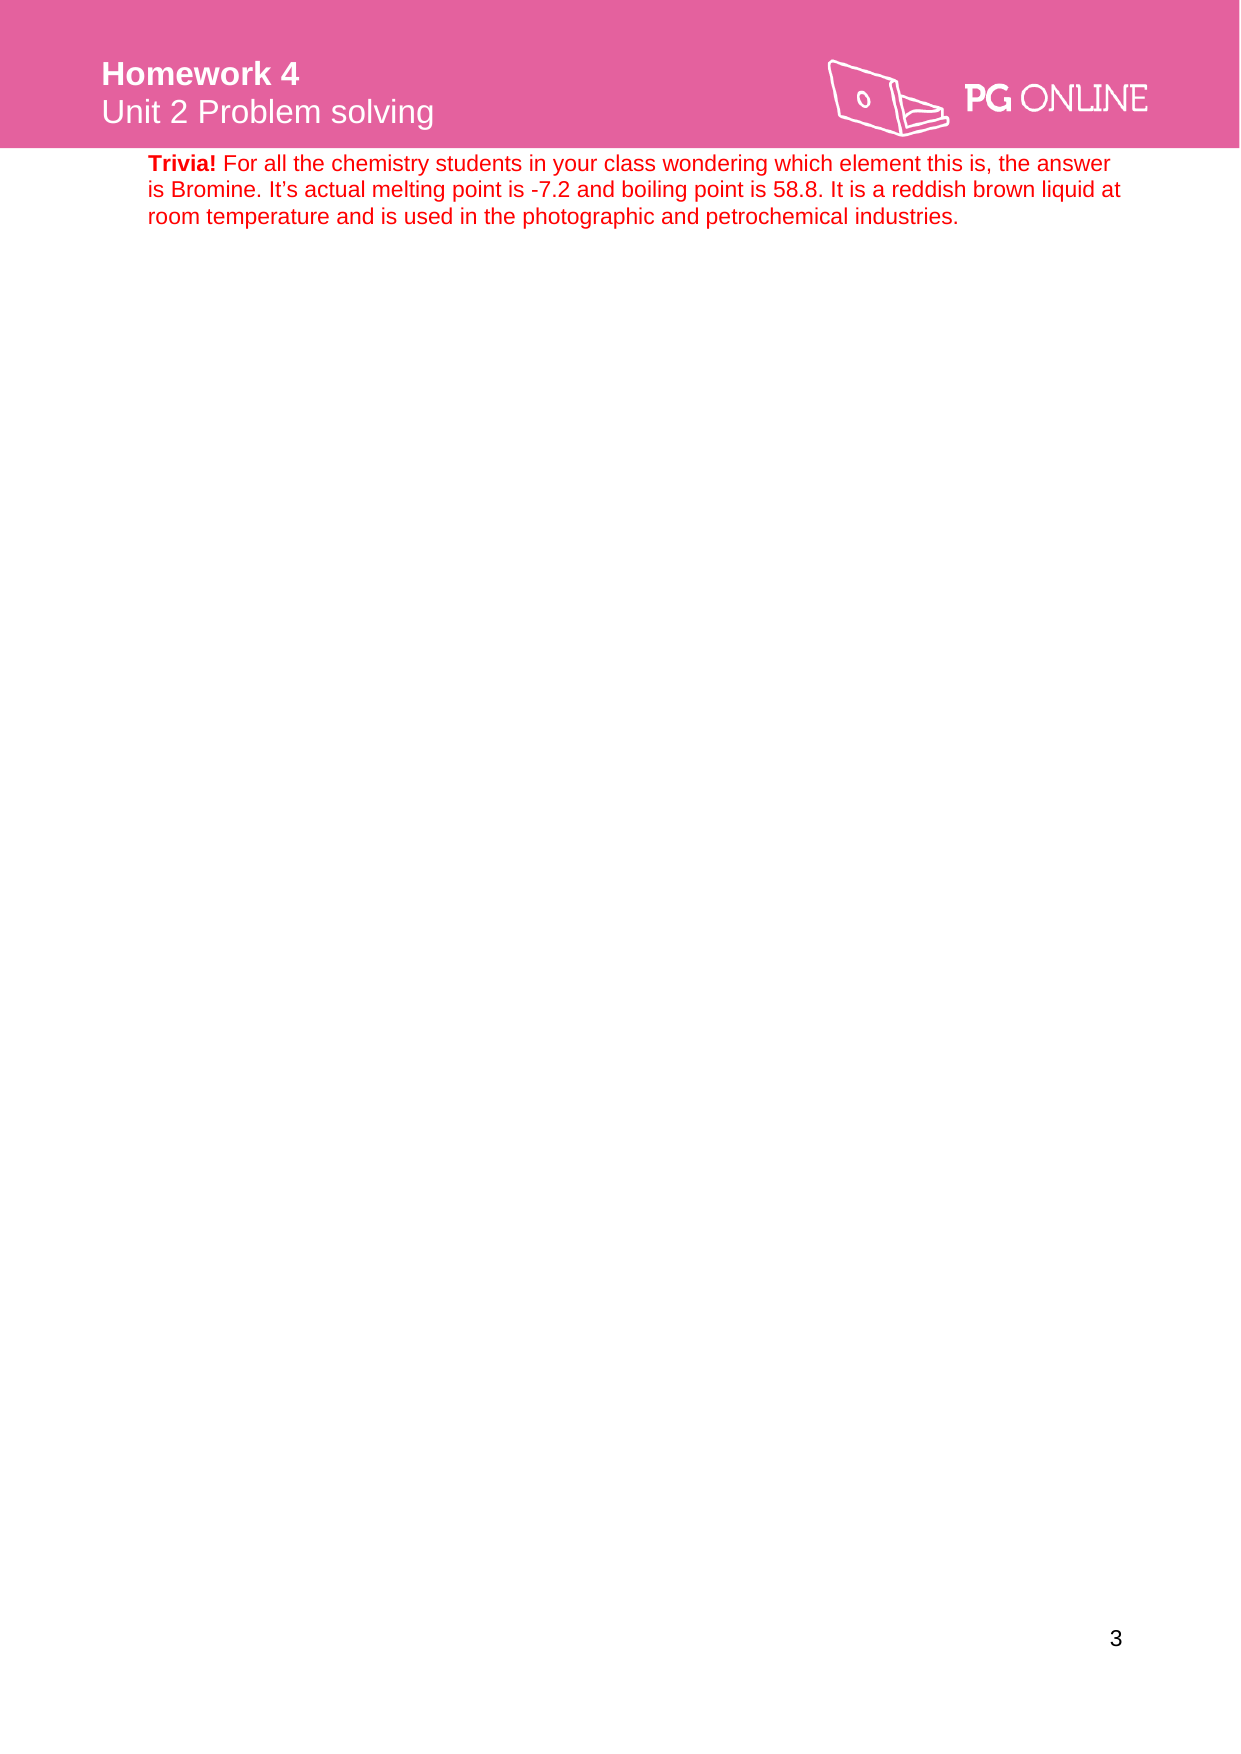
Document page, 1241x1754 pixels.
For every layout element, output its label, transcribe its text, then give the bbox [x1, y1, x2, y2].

text Trivia! For all the chemistry students in your class wondering which element this is, the answer is Bromine. It’s actual melting point is -7.2 and boiling point is 58.8. It is a reddish brown liquid at room temperature and is used in the photographic and petrochemical industries. [148, 150, 1122, 229]
picture [827, 59, 1148, 137]
